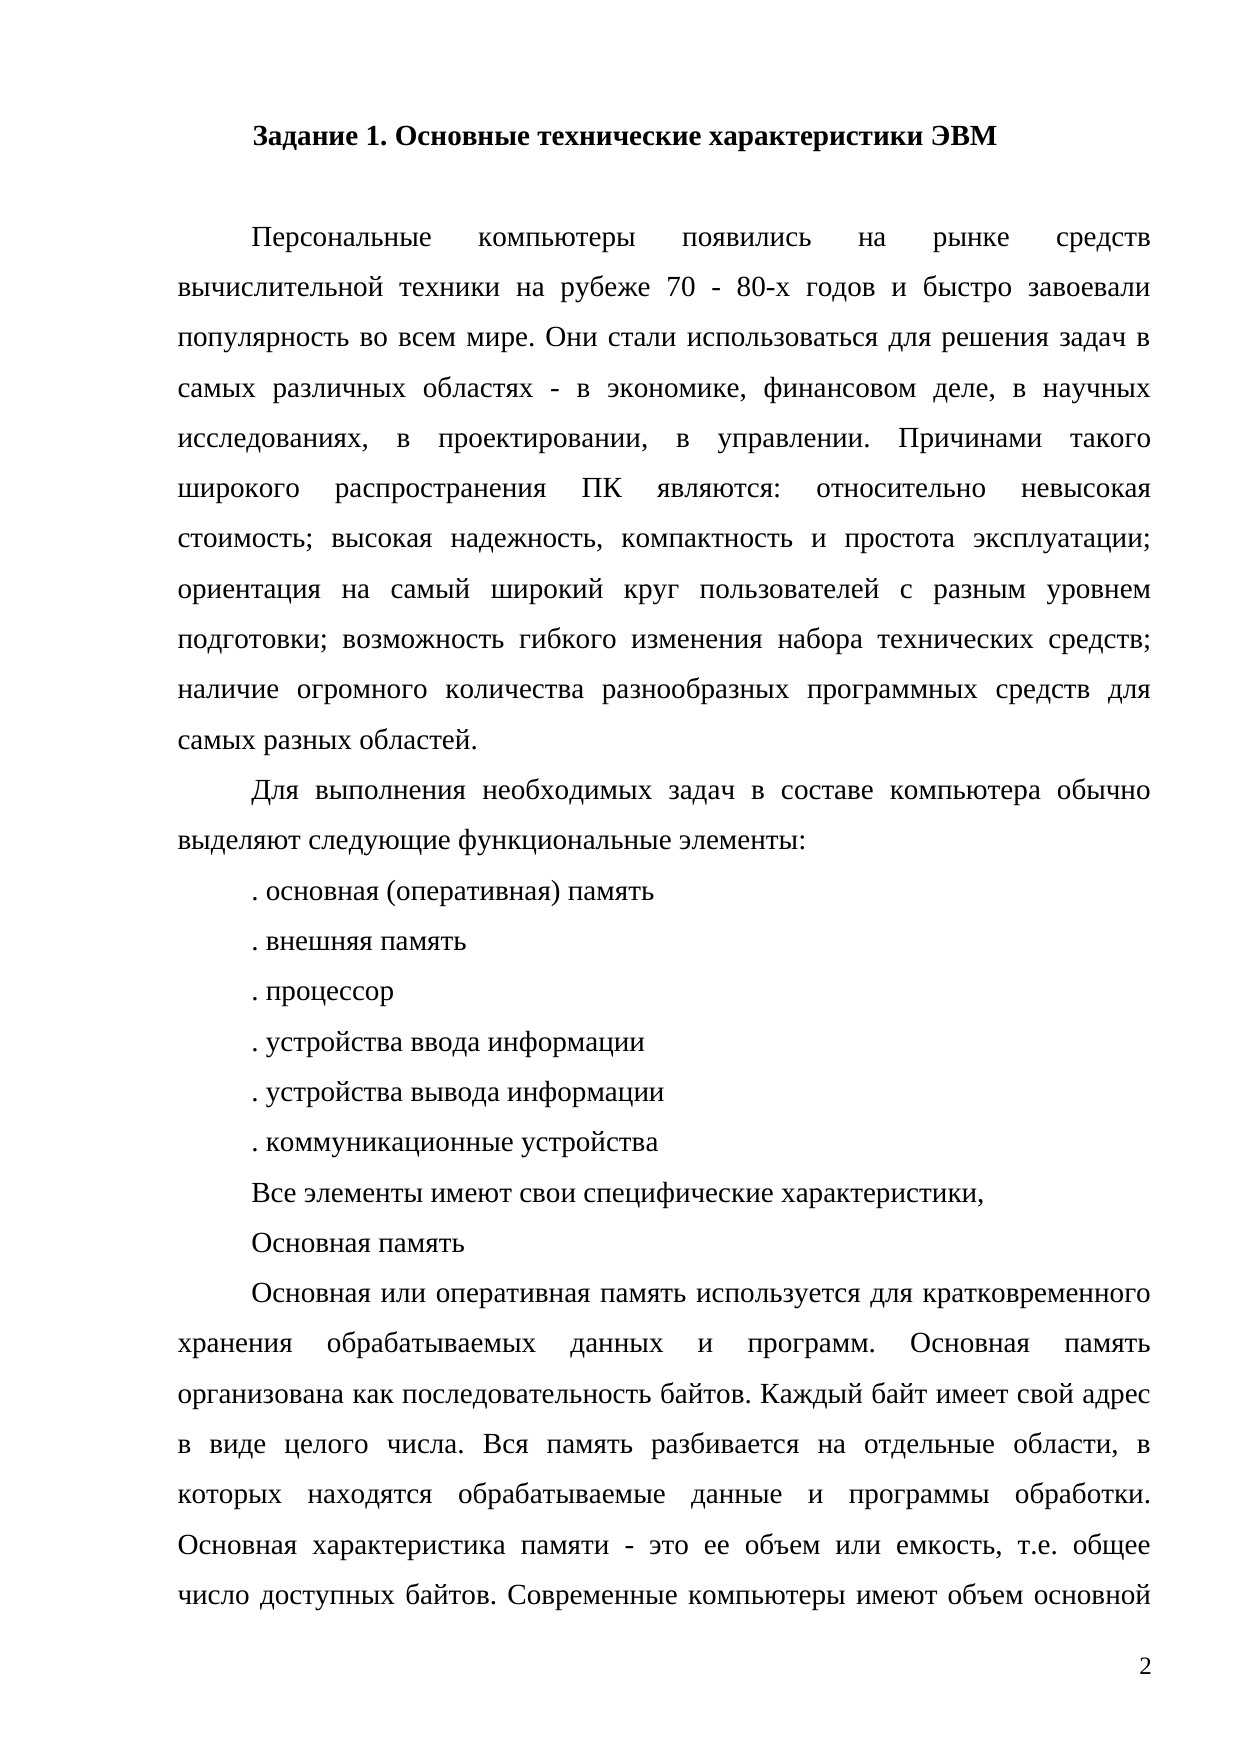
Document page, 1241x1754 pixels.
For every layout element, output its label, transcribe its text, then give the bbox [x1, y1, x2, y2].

text . коммуникационные устройства [177, 1124, 1152, 1158]
text . внешняя память [177, 923, 1152, 957]
text Для выполнения необходимых задач в составе компьютера обычно выделяют следующие функциональные элементы: [177, 772, 1152, 856]
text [177, 1275, 1152, 1611]
text Задание 1. Основные технические характеристики ЭВМ [177, 118, 1152, 152]
text . устройства ввода информации [177, 1024, 1152, 1057]
text Персональные компьютеры появились на рынке средств вычислительной техники на рубеже 70 - 80-х годов и быстро завоевали популярность во всем мире. Они стали использоваться для решения задач в самых различных областях - в экономике, финансовом деле, в научных исследованиях, в проектировании, в управлении. Причинами такого широкого распространения ПК являются: относительно невысокая стоимость; высокая надежность, компактность и простота эксплуатации; ориентация на самый широкий круг пользователей с разным уровнем подготовки; возможность гибкого изменения набора технических средств; наличие огромного количества разнообразных программных средств для самых разных областей. [177, 219, 1152, 755]
text Основная память [177, 1225, 1152, 1258]
text . основная (оперативная) память [177, 873, 1152, 906]
text . процессор [177, 973, 1152, 1007]
text . устройства вывода информации [177, 1074, 1152, 1108]
text Все элементы имеют свои специфические характеристики, [177, 1175, 1152, 1208]
